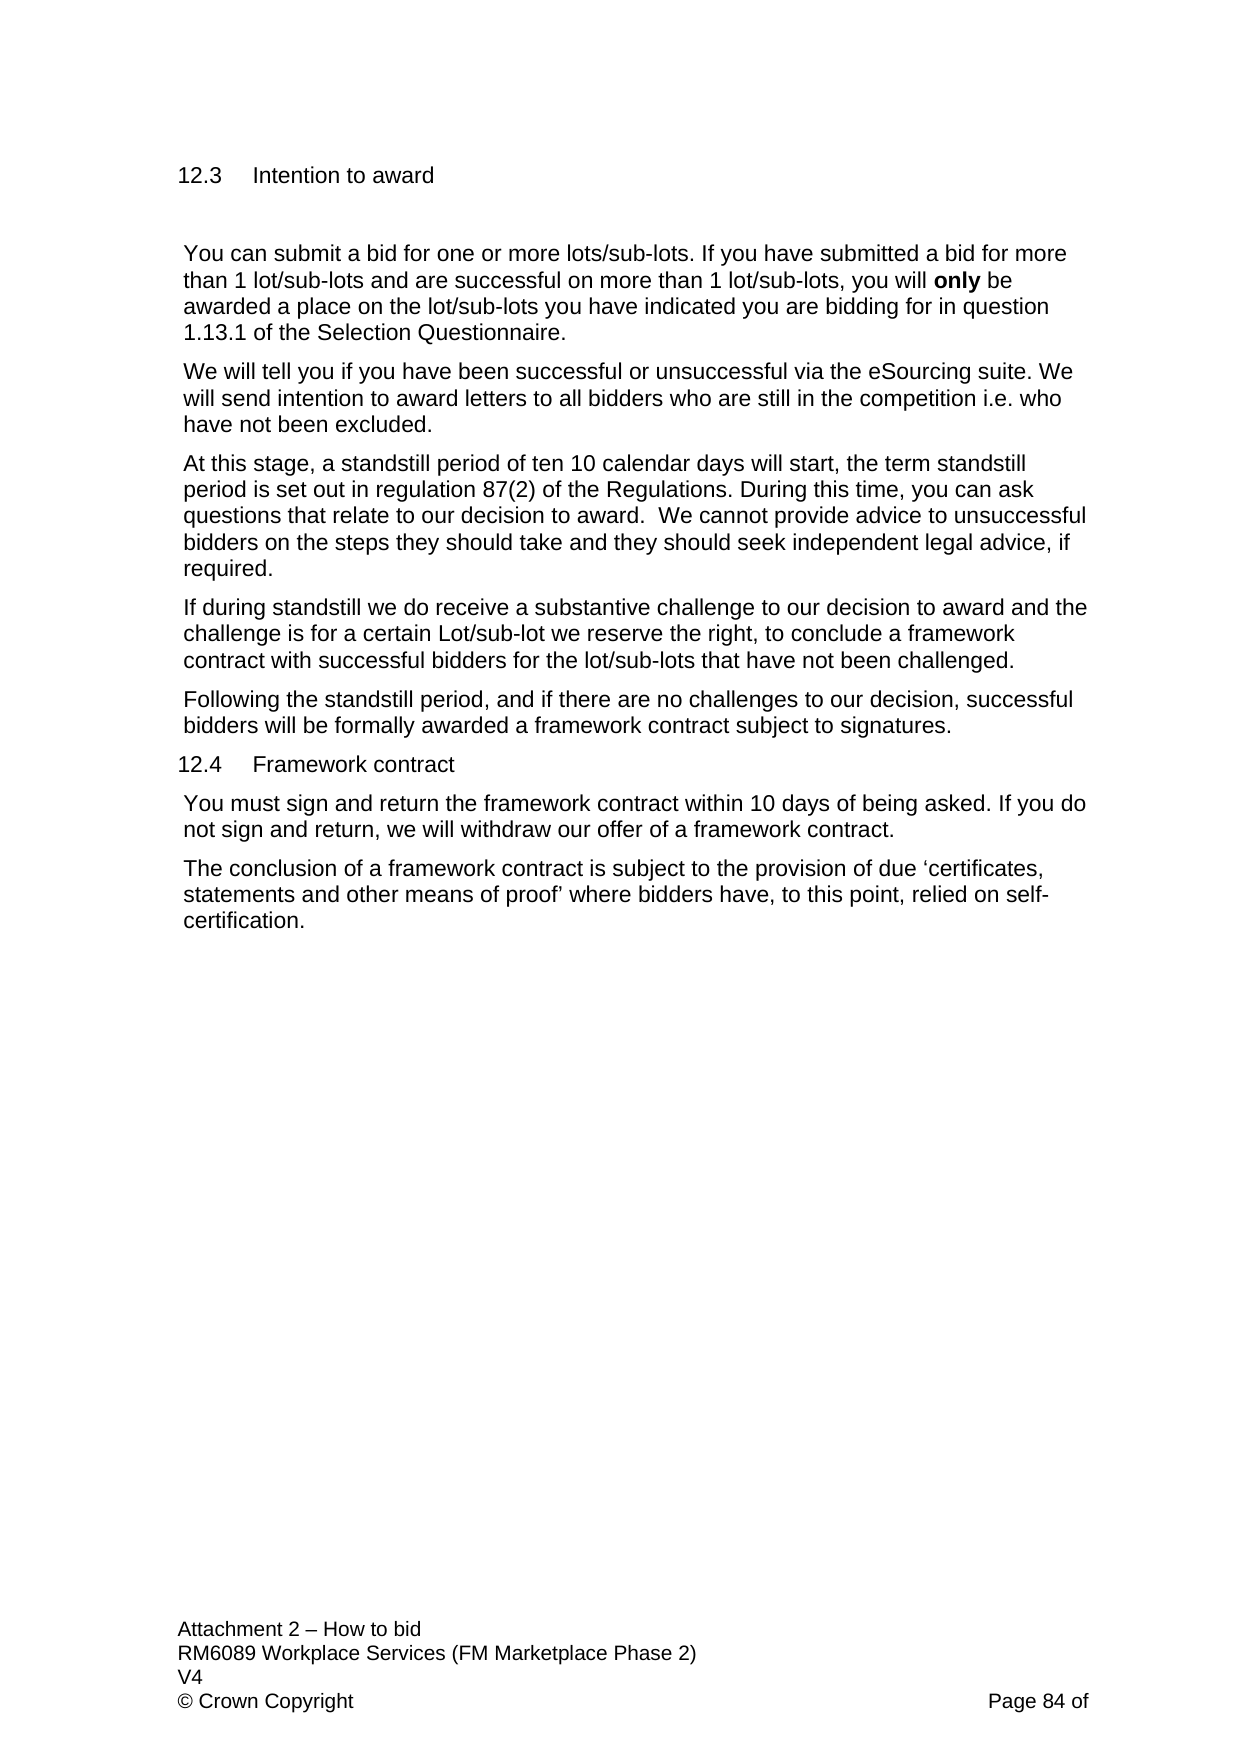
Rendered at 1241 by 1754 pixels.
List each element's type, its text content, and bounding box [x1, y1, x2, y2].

list The conclusion of a framework contract is subject to the provision of due ‘certificates, statements and other means of proof’ where bidders have, to this point, relied on self-certification. [183, 855, 1090, 934]
list Following the standstill period, and if there are no challenges to our decision, successful bidders will be formally awarded a framework contract subject to signatures. [183, 686, 1090, 738]
list We will tell you if you have been successful or unsuccessful via the eSourcing suite. We will send intention to award letters to all bidders who are still in the competition i.e. who have not been excluded. [183, 358, 1090, 437]
list At this stage, a standstill period of ten 10 calendar days will start, the term standstill period is set out in regulation 87(2) of the Regulations. During this time, you can ask questions that relate to our decision to award. We cannot provide advice to unsuccessful bidders on the steps they should take and they should seek independent legal advice, if required. [183, 450, 1090, 581]
text Framework contract [177, 751, 1090, 777]
list You must sign and return the framework contract within 10 days of being asked. If you do not sign and return, we will withdraw our offer of a framework contract. [183, 789, 1090, 842]
list You can submit a bid for one or more lots/sub-lots. If you have submitted a bid for more than 1 lot/sub-lots and are successful on more than 1 lot/sub-lots, you will only be awarded a place on the lot/sub-lots you have indicated you are bidding for in question 1.13.1 of the Selection Questionnaire. [183, 240, 1090, 346]
text Intention to award [177, 162, 1090, 189]
list If during standstill we do receive a substantive challenge to our decision to award and the challenge is for a certain Lot/sub-lot we reserve the right, to conclude a framework contract with successful bidders for the lot/sub-lots that have not been challenged. [183, 594, 1090, 673]
